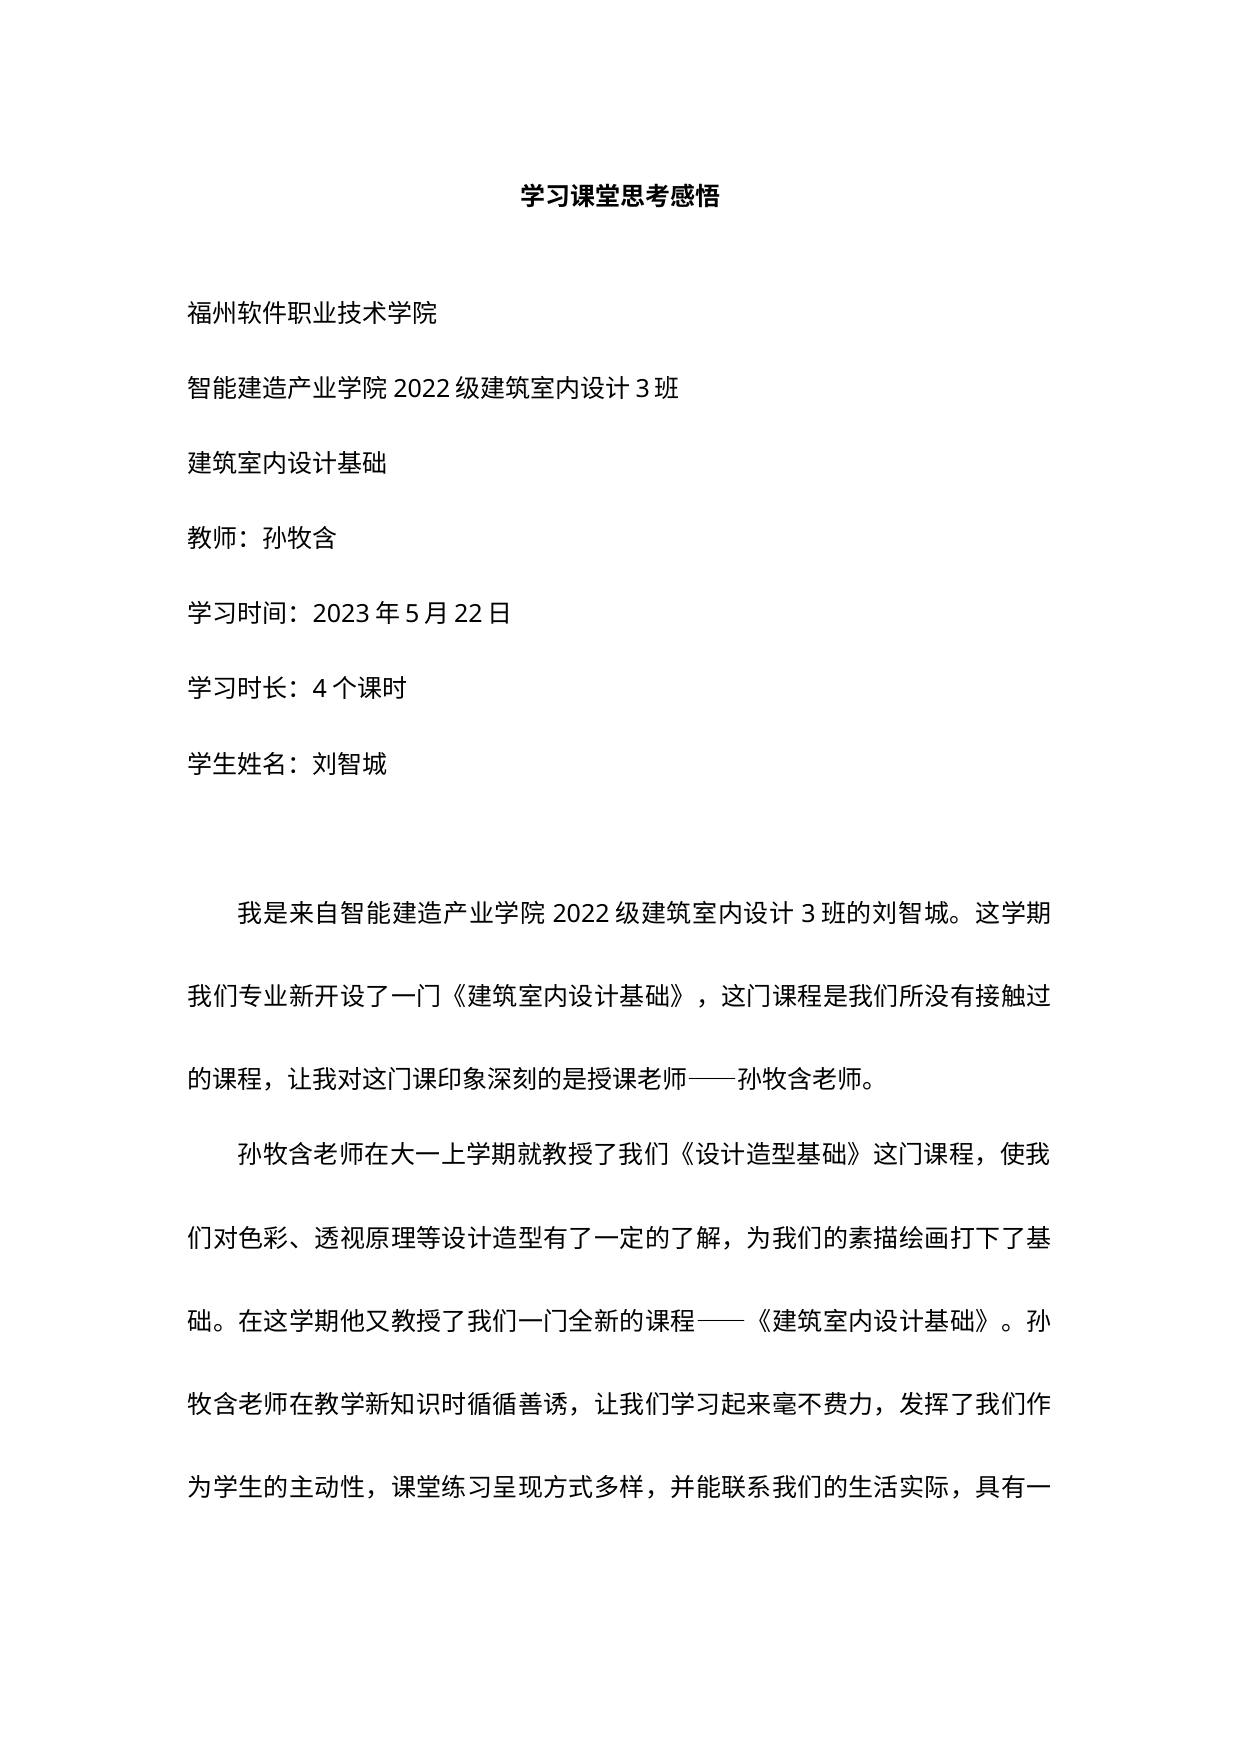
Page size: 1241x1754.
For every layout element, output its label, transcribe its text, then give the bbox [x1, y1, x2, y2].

text 建筑室内设计基础 [187, 429, 1053, 494]
text 学生姓名：刘智城 [187, 730, 1053, 795]
text 学习时间：2023年5月22日 [187, 579, 1053, 644]
text 福州软件职业技术学院 [187, 279, 1053, 344]
text 我是来自智能建造产业学院2022级建筑室内设计3班的刘智城。这学期我们专业新开设了一门《建筑室内设计基础》，这门课程是我们所没有接触过的课程，让我对这门课印象深刻的是授课老师——孙牧含老师。 [187, 879, 1053, 1111]
text 学习课堂思考感悟 [187, 162, 1053, 227]
text 学习时长：4个课时 [187, 654, 1053, 719]
text 教师：孙牧含 [187, 504, 1053, 569]
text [187, 1121, 1053, 1518]
text 智能建造产业学院 2022级建筑室内设计3班 [187, 354, 1053, 419]
